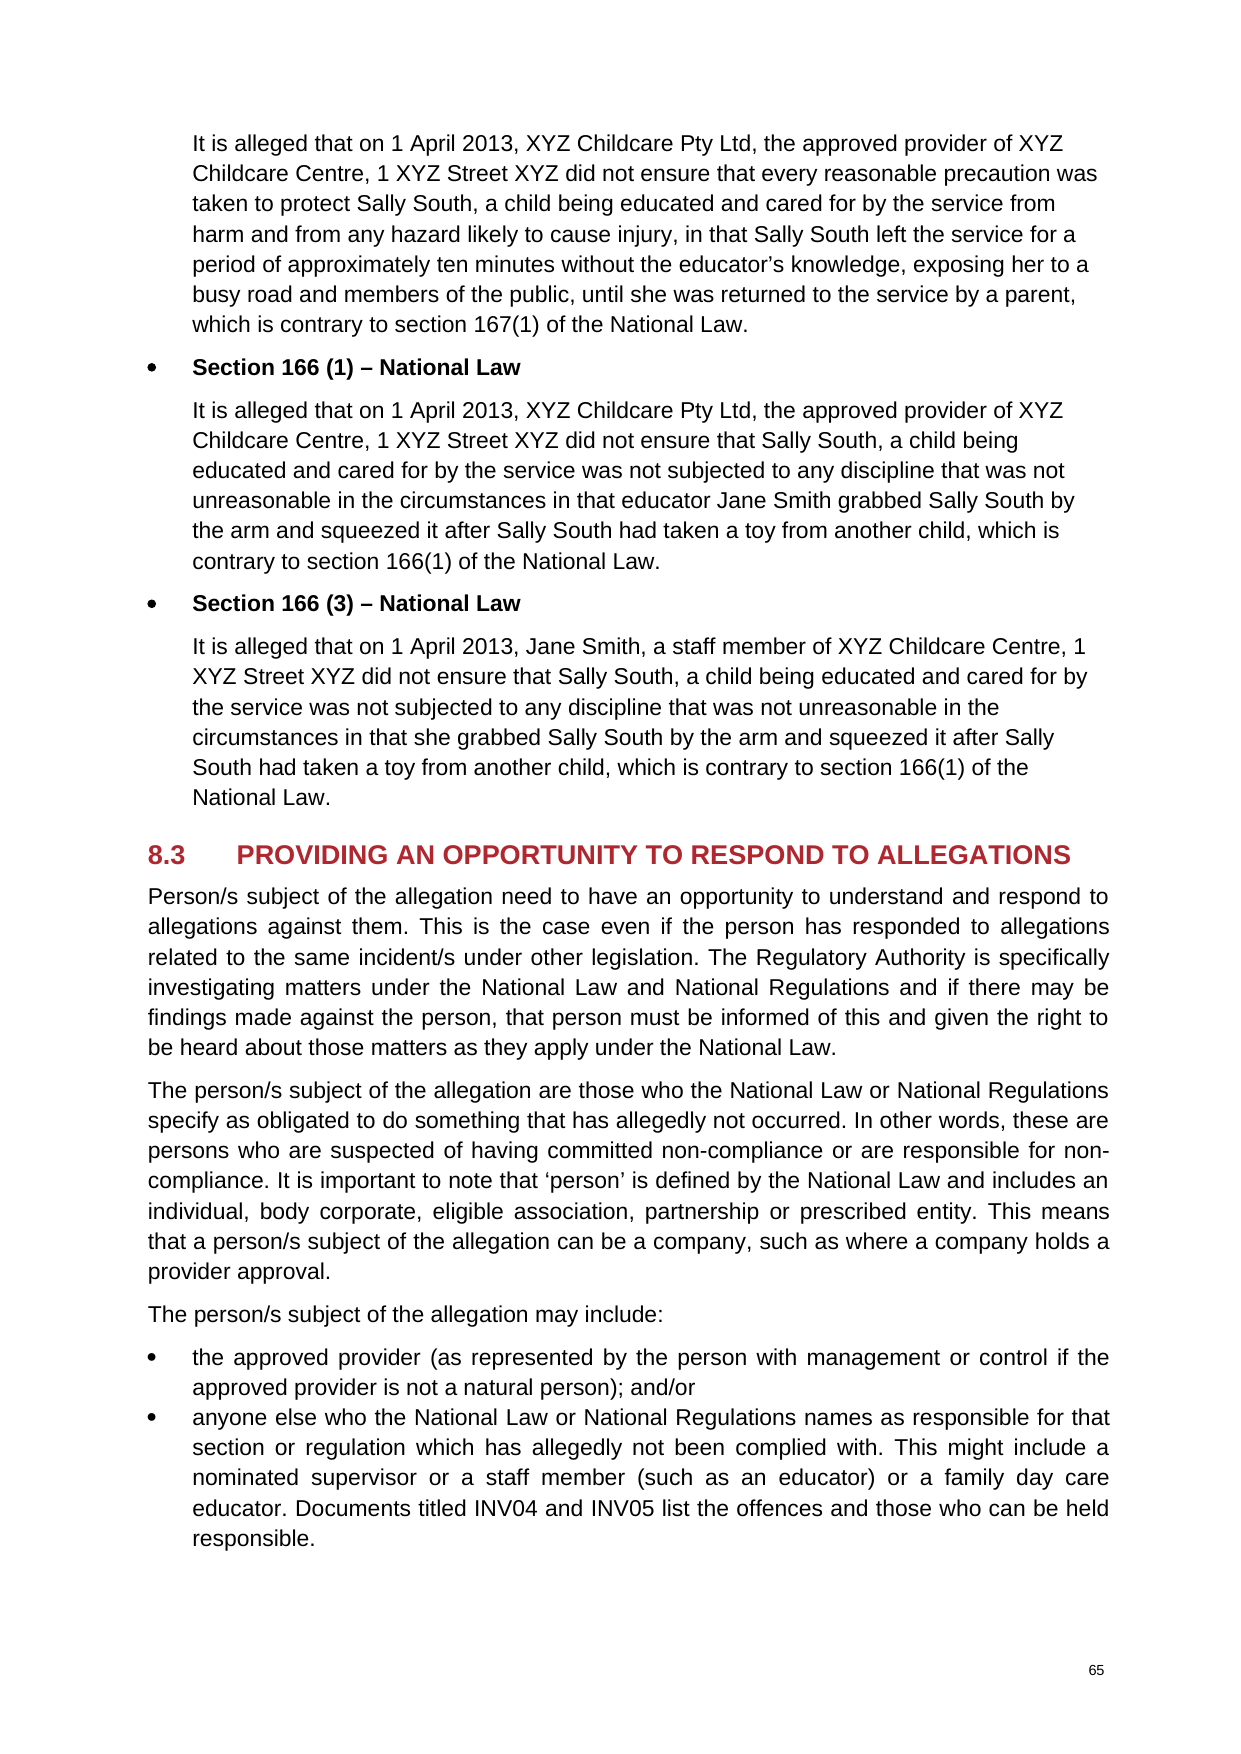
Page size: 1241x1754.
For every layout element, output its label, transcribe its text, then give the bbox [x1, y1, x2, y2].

text Person/s subject of the allegation need to have an opportunity to understand and respond to allegations against them. This is the case even if the person has responded to allegations related to the same incident/s under other legislation. The Regulatory Authority is specifically investigating matters under the National Law and National Regulations and if there may be findings made against the person, that person must be informed of this and given the right to be heard about those matters as they apply under the National Law. [148, 883, 1110, 1060]
list the approved provider (as represented by the person with management or control if the approved provider is not a natural person); and/or [148, 1343, 1110, 1400]
list Section 166 (1) – National Law [148, 354, 1110, 380]
list anyone else who the National Law or National Regulations names as responsible for that section or regulation which has allegedly not been complied with. This might include a nominated supervisor or a staff member (such as an educator) or a family day care educator. Documents titled INV04 and INV05 list the offences and those who can be held responsible. [148, 1404, 1110, 1551]
text It is alleged that on 1 April 2013, Jane Smith, a staff member of XYZ Childcare Centre, 1 XYZ Street XYZ did not ensure that Sally South, a child being educated and cared for by the service was not subjected to any discipline that was not unreasonable in the circumstances in that she grabbed Sally South by the arm and squeezed it after Sally South had taken a toy from another child, which is contrary to section 166(1) of the National Law. [192, 633, 1110, 810]
text The person/s subject of the allegation may include: [148, 1301, 1110, 1327]
text It is alleged that on 1 April 2013, XYZ Childcare Pty Ltd, the approved provider of XYZ Childcare Centre, 1 XYZ Street XYZ did not ensure that Sally South, a child being educated and cared for by the service was not subjected to any discipline that was not unreasonable in the circumstances in that educator Jane Smith grabbed Sally South by the arm and squeezed it after Sally South had taken a toy from another child, which is contrary to section 166(1) of the National Law. [192, 397, 1110, 574]
list Section 166 (3) – National Law [148, 590, 1110, 617]
subtitle Providing An Opportunity to Respond To Allegations [148, 839, 1110, 871]
text The person/s subject of the allegation are those who the National Law or National Regulations specify as obligated to do something that has allegedly not occurred. In other words, these are persons who are suspected of having committed non-compliance or are responsible for non-compliance. It is important to note that ‘person’ is defined by the National Law and includes an individual, body corporate, eligible association, partnership or prescribed entity. This means that a person/s subject of the allegation can be a company, such as where a company holds a provider approval. [148, 1077, 1110, 1284]
text It is alleged that on 1 April 2013, XYZ Childcare Pty Ltd, the approved provider of XYZ Childcare Centre, 1 XYZ Street XYZ did not ensure that every reasonable precaution was taken to protect Sally South, a child being educated and cared for by the service from harm and from any hazard likely to cause injury, in that Sally South left the service for a period of approximately ten minutes without the educator’s knowledge, exposing her to a busy road and members of the public, until she was returned to the service by a parent, which is contrary to section 167(1) of the National Law. [192, 130, 1110, 337]
